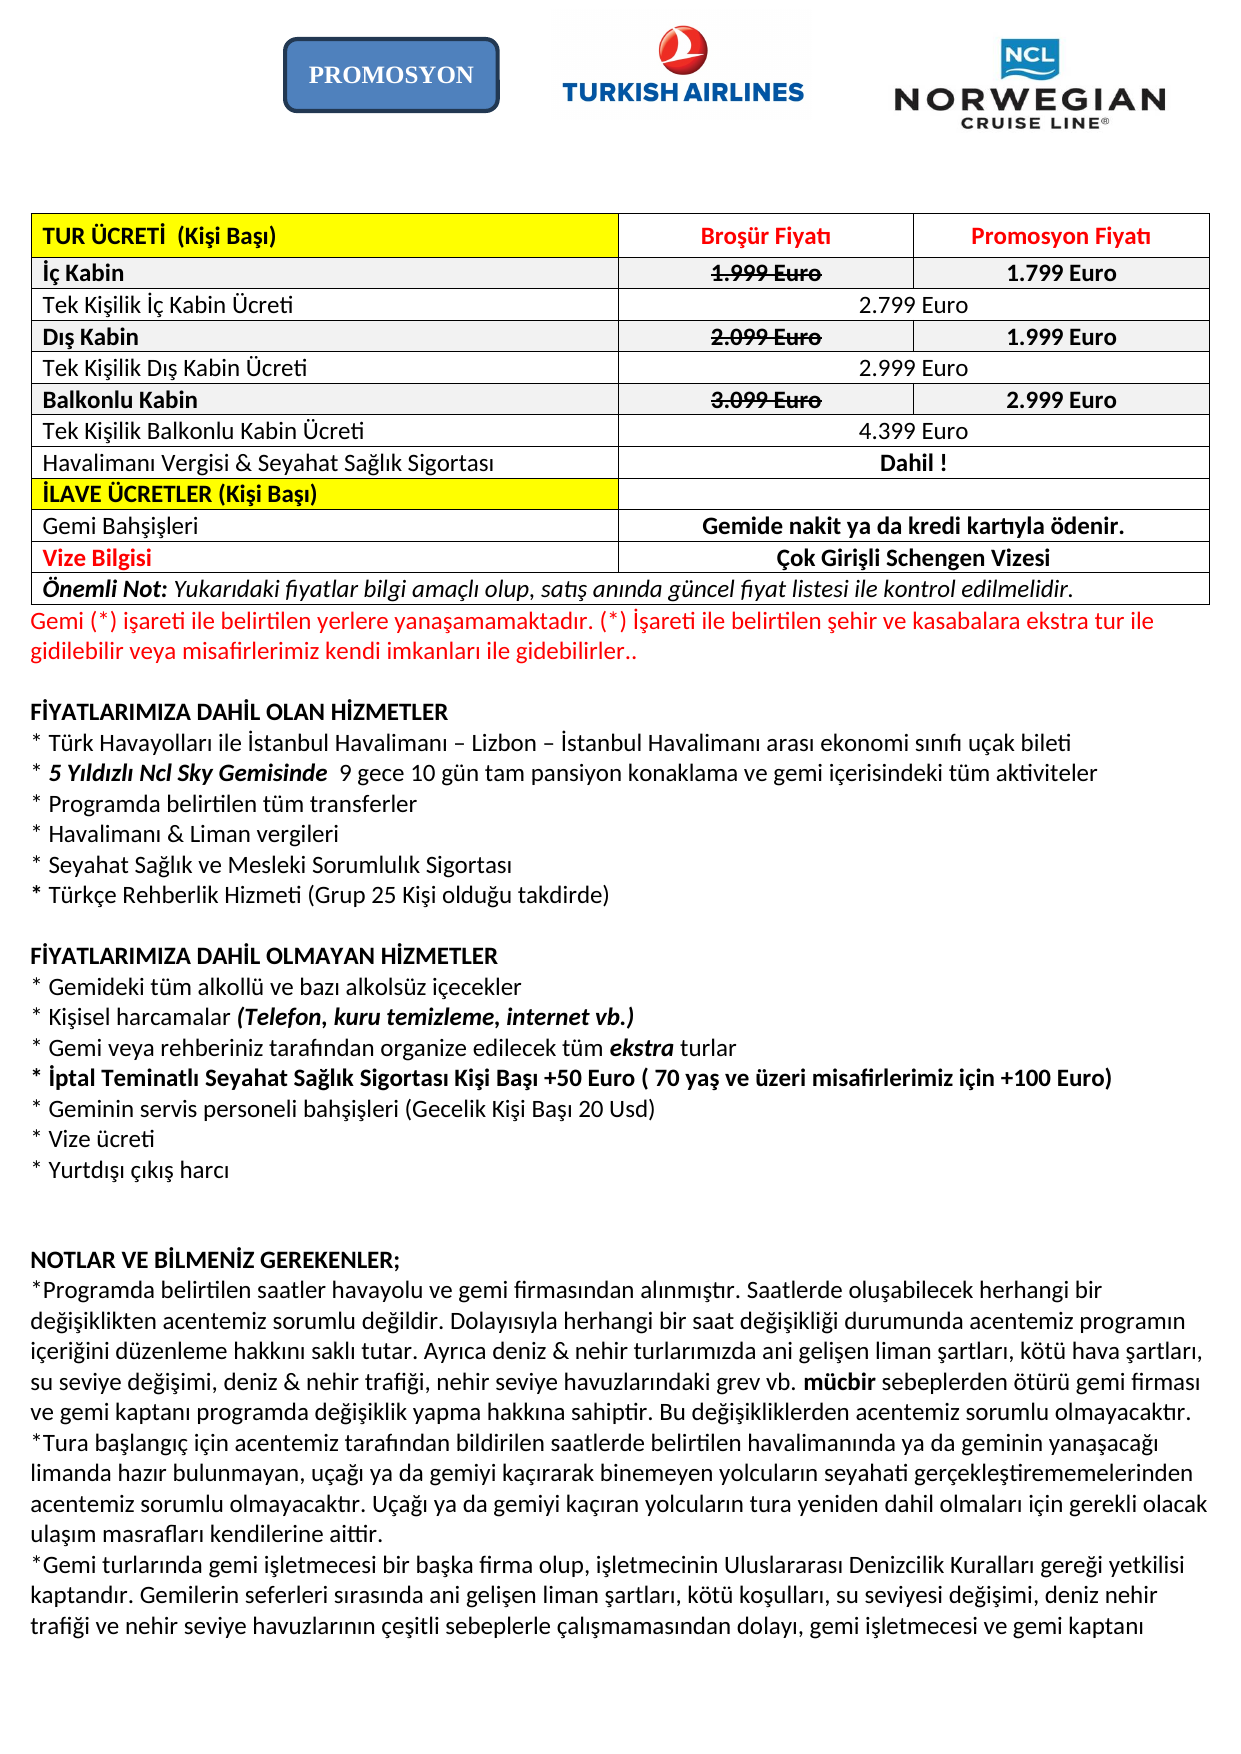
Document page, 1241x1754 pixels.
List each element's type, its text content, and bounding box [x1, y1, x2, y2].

text * Kişisel harcamalar (Telefon, kuru temizleme, internet vb.) [30, 1002, 1210, 1032]
table_cell 1.999 Euro [914, 321, 1209, 351]
picture [888, 29, 1172, 139]
table_cell 4.399 Euro [619, 415, 1209, 446]
table_cell 2.999 Euro [914, 384, 1209, 414]
table_header Broşür Fiyatı [619, 214, 913, 257]
text * Seyahat Sağlık ve Mesleki Sorumlulık Sigortası [30, 849, 1210, 879]
table_cell Çok Girişli Schengen Vizesi [619, 542, 1209, 572]
text * Geminin servis personeli bahşişleri (Gecelik Kişi Başı 20 Usd) [30, 1093, 1210, 1124]
table_cell Vize Bilgisi [32, 542, 618, 572]
text *Tura başlangıç için acentemiz tarafından bildirilen saatlerde belirtilen havalimanında ya da geminin yanaşacağı limanda hazır bulunmayan, uçağı ya da gemiyi kaçırarak binemeyen yolcuların seyahati gerçekleştirememelerinden [30, 1427, 1210, 1488]
table_header TUR ÜCRETİ (Kişi Başı) [32, 214, 618, 257]
text * Türkçe Rehberlik Hizmeti (Grup 25 Kişi olduğu takdirde) [30, 879, 1210, 910]
table_header Promosyon Fiyatı [914, 214, 1209, 257]
table_cell 3.099 Euro [619, 384, 913, 414]
text * 5 Yıldızlı Ncl Sky Gemisinde 9 gece 10 gün tam pansiyon konaklama ve gemi içerisindeki tüm aktiviteler [30, 757, 1210, 788]
table_cell 1.799 Euro [914, 258, 1209, 288]
text * Türk Havayolları ile İstanbul Havalimanı – Lizbon – İstanbul Havalimanı arası ekonomi sınıfı uçak bileti [30, 727, 1210, 757]
text * Gemideki tüm alkollü ve bazı alkolsüz içecekler [30, 971, 1210, 1002]
text * Gemi veya rehberiniz tarafından organize edilecek tüm ekstra turlar [30, 1032, 1210, 1063]
text * Programda belirtilen tüm transferler * Havalimanı & Liman vergileri [30, 788, 1210, 849]
table_cell İç Kabin [32, 258, 618, 288]
text FİYATLARIMIZA DAHİL OLAN HİZMETLER [30, 696, 1210, 727]
table_cell 1.999 Euro [619, 258, 913, 288]
table_cell Dahil ! [619, 447, 1209, 477]
table_cell [619, 479, 1209, 509]
text *Programda belirtilen saatler havayolu ve gemi firmasından alınmıştır. Saatlerde oluşabilecek herhangi bir değişiklikten acentemiz sorumlu değildir. Dolayısıyla herhangi bir saat değişikliği durumunda acentemiz programın içeriğini düzenleme hakkını saklı tutar. Ayrıca deniz & nehir turlarımızda ani gelişen liman şartları, kötü hava şartları, su seviye değişimi, deniz & nehir trafiği, nehir seviye havuzlarındaki grev vb. mücbir sebeplerden ötürü gemi firması ve gemi kaptanı programda değişiklik yapma hakkına sahiptir. Bu değişikliklerden acentemiz sorumlu olmayacaktır. [30, 1274, 1210, 1427]
table_cell Gemi Bahşişleri [32, 510, 618, 541]
table_cell Dış Kabin [32, 321, 618, 351]
table_cell Önemli Not: Yukarıdaki fiyatlar bilgi amaçlı olup, satış anında güncel fiyat listesi ile kontrol edilmelidir. [32, 573, 1209, 604]
table_cell Gemide nakit ya da kredi kartıyla ödenir. [619, 510, 1209, 541]
table_cell Tek Kişilik Balkonlu Kabin Ücreti [32, 415, 618, 446]
table_cell Tek Kişilik Dış Kabin Ücreti [32, 352, 618, 383]
text * Yurtdışı çıkış harcı [30, 1154, 1210, 1213]
table_cell Balkonlu Kabin [32, 384, 618, 414]
text * Vize ücreti [30, 1124, 1210, 1154]
table_cell Tek Kişilik İç Kabin Ücreti [32, 289, 618, 320]
table_cell İLAVE ÜCRETLER (Kişi Başı) [32, 479, 618, 509]
table_cell Havalimanı Vergisi & Seyahat Sağlık Sigortası [32, 447, 618, 477]
table_cell 2.099 Euro [619, 321, 913, 351]
text FİYATLARIMIZA DAHİL OLMAYAN HİZMETLER [30, 910, 1210, 971]
text *Gemi turlarında gemi işletmecesi bir başka firma olup, işletmecinin Uluslararası Denizcilik Kuralları gereği yetkilisi kaptandır. Gemilerin seferleri sırasında ani gelişen liman şartları, kötü koşulları, su seviyesi değişimi, deniz nehir trafiği ve nehir seviye havuzlarının çeşitli sebeplerle çalışmamasından dolayı, gemi işletmecesi ve gemi kaptanı [30, 1549, 1210, 1641]
table_cell 2.999 Euro [619, 352, 1209, 383]
text * İptal Teminatlı Seyahat Sağlık Sigortası Kişi Başı +50 Euro ( 70 yaş ve üzeri misafirlerimiz için +100 Euro) [30, 1063, 1210, 1093]
table_cell 2.799 Euro [619, 289, 1209, 320]
text acentemiz sorumlu olmayacaktır. Uçağı ya da gemiyi kaçıran yolcuların tura yeniden dahil olmaları için gerekli olacak ulaşım masrafları kendilerine aittir. [30, 1488, 1210, 1549]
text NOTLAR VE BİLMENİZ GEREKENLER; [30, 1244, 1210, 1274]
text Gemi (*) işareti ile belirtilen yerlere yanaşamamaktadır. (*) İşareti ile belirtilen şehir ve kasabalara ekstra tur ile gidilebilir veya misafirlerimiz kendi imkanları ile gidebilirler.. [30, 605, 1210, 666]
picture [550, 9, 813, 119]
